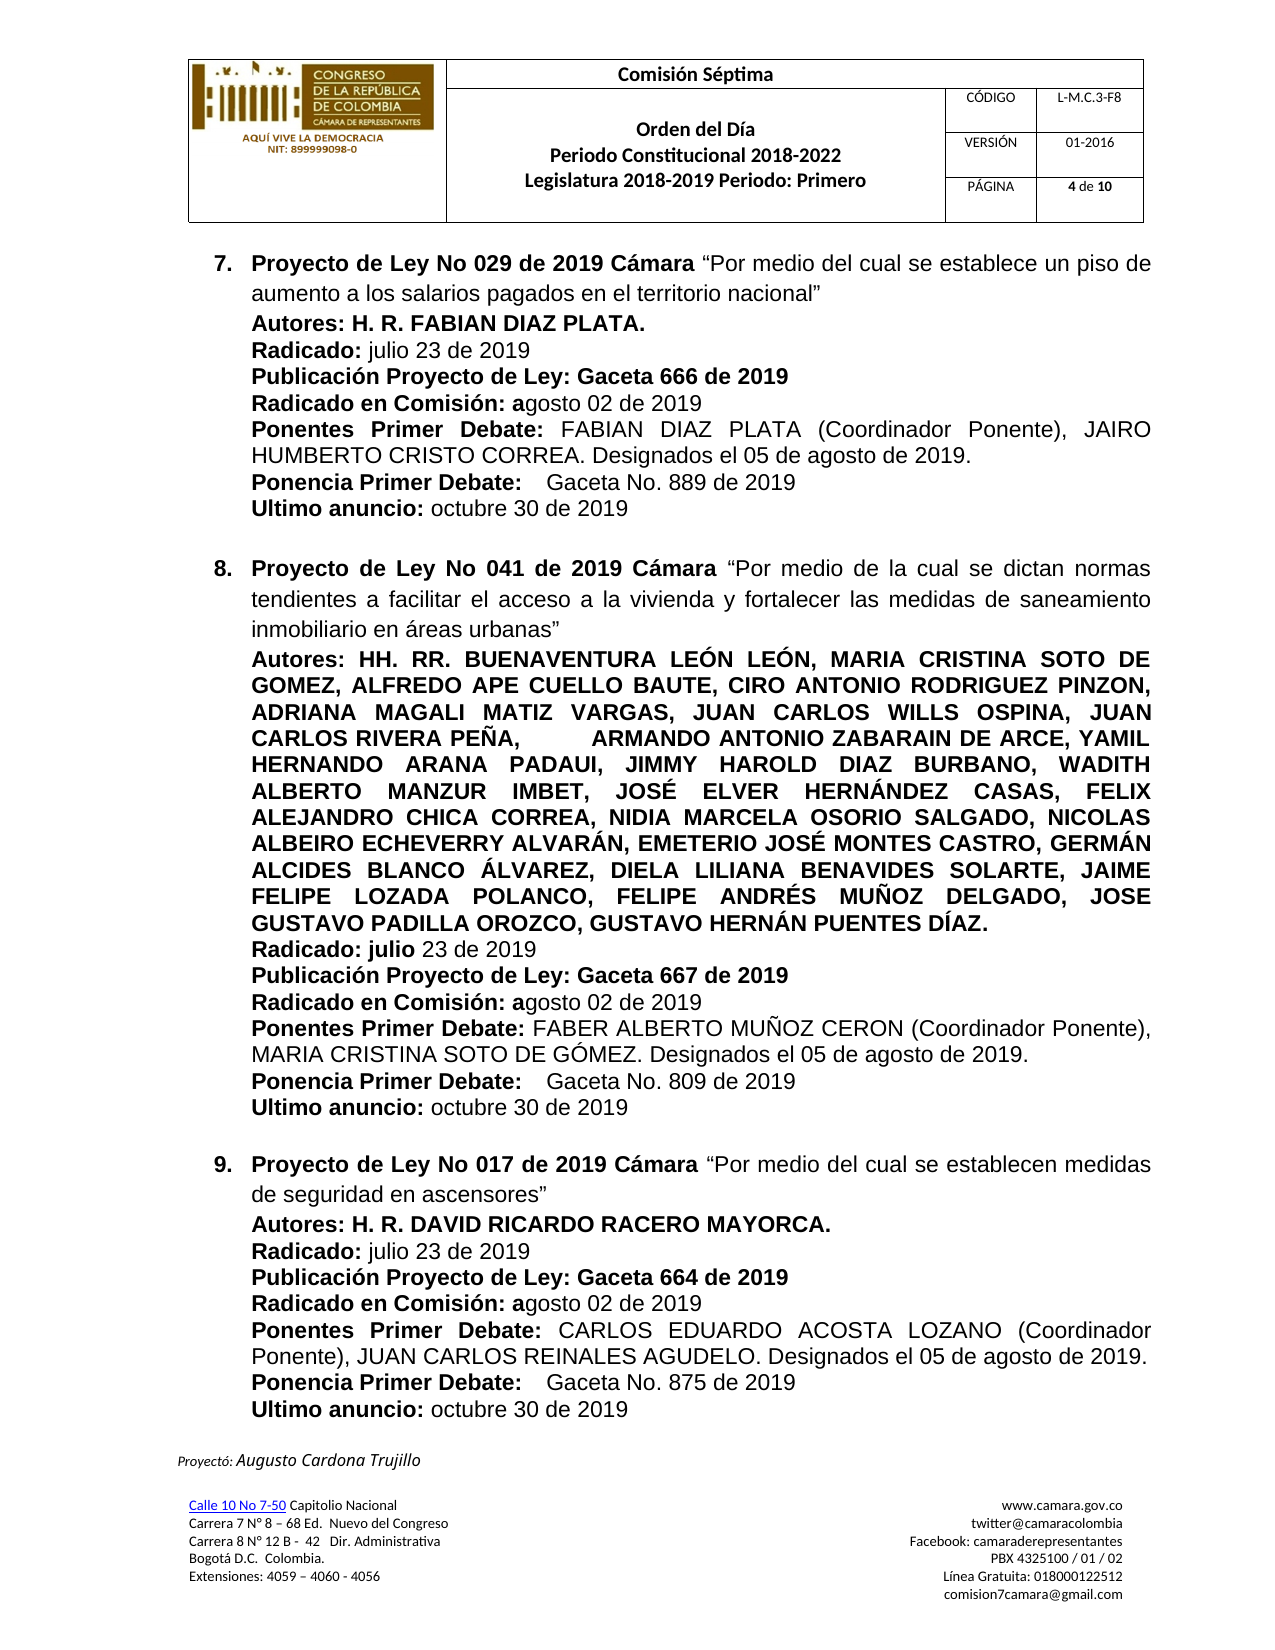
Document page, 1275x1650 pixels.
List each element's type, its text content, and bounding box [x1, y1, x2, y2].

list Ultimo anuncio: octubre 30 de 2019 [251, 495, 1152, 521]
list Autores: H. R. DAVID RICARDO RACERO MAYORCA. [251, 1211, 1152, 1238]
list Ponentes Primer Debate: FABIAN DIAZ PLATA (Coordinador Ponente), JAIRO HUMBERTO CRISTO CORREA. Designados el 05 de agosto de 2019. [251, 416, 1152, 468]
list Proyecto de Ley No 029 de 2019 Cámara “Por medio del cual se establece un piso de aumento a los salarios pagados en el territorio nacional” [213, 250, 1152, 307]
list Ponencia Primer Debate: Gaceta No. 809 de 2019 [251, 1068, 1152, 1094]
list Publicación Proyecto de Ley: Gaceta 666 de 2019 [251, 363, 1152, 389]
list Radicado en Comisión: agosto 02 de 2019 [251, 1290, 1152, 1317]
list Radicado en Comisión: agosto 02 de 2019 [251, 988, 1152, 1015]
list Ponentes Primer Debate: FABER ALBERTO MUÑOZ CERON (Coordinador Ponente), MARIA CRISTINA SOTO DE GÓMEZ. Designados el 05 de agosto de 2019. [251, 1015, 1152, 1068]
list Radicado: julio 23 de 2019 [251, 936, 1152, 962]
list Autores: H. R. FABIAN DIAZ PLATA. [251, 310, 1152, 337]
list Radicado: julio 23 de 2019 [251, 1238, 1152, 1264]
picture [191, 60, 435, 156]
list Ultimo anuncio: octubre 30 de 2019 [251, 1094, 1152, 1120]
list Radicado: julio 23 de 2019 [251, 337, 1152, 363]
list Ponentes Primer Debate: CARLOS EDUARDO ACOSTA LOZANO (Coordinador Ponente), JUAN CARLOS REINALES AGUDELO. Designados el 05 de agosto de 2019. [251, 1317, 1152, 1369]
list Publicación Proyecto de Ley: Gaceta 664 de 2019 [251, 1264, 1152, 1290]
list Ponencia Primer Debate: Gaceta No. 889 de 2019 [251, 468, 1152, 495]
list Publicación Proyecto de Ley: Gaceta 667 de 2019 [251, 962, 1152, 988]
list Proyecto de Ley No 017 de 2019 Cámara “Por medio del cual se establecen medidas de seguridad en ascensores” [213, 1151, 1152, 1207]
list Proyecto de Ley No 041 de 2019 Cámara “Por medio de la cual se dictan normas tendientes a facilitar el acceso a la vivienda y fortalecer las medidas de saneamiento inmobiliario en áreas urbanas” [213, 555, 1152, 642]
list Ponencia Primer Debate: Gaceta No. 875 de 2019 [251, 1369, 1152, 1396]
list Autores: HH. RR. BUENAVENTURA LEÓN LEÓN, MARIA CRISTINA SOTO DE GOMEZ, ALFREDO APE CUELLO BAUTE, CIRO ANTONIO RODRIGUEZ PINZON, ADRIANA MAGALI MATIZ VARGAS, JUAN CARLOS WILLS OSPINA, JUAN CARLOS RIVERA PEÑA, ARMANDO ANTONIO ZABARAIN DE ARCE, YAMIL HERNANDO ARANA PADAUI, JIMMY HAROLD DIAZ BURBANO, WADITH ALBERTO MANZUR IMBET, JOSÉ ELVER HERNÁNDEZ CASAS, FELIX ALEJANDRO CHICA CORREA, NIDIA MARCELA OSORIO SALGADO, NICOLAS ALBEIRO ECHEVERRY ALVARÁN, EMETERIO JOSÉ MONTES CASTRO, GERMÁN ALCIDES BLANCO ÁLVAREZ, DIELA LILIANA BENAVIDES SOLARTE, JAIME FELIPE LOZADA POLANCO, FELIPE ANDRÉS MUÑOZ DELGADO, JOSE GUSTAVO PADILLA OROZCO, GUSTAVO HERNÁN PUENTES DÍAZ. [251, 646, 1152, 857]
list Radicado en Comisión: agosto 02 de 2019 [251, 389, 1152, 416]
list Ultimo anuncio: octubre 30 de 2019 [251, 1396, 1152, 1422]
